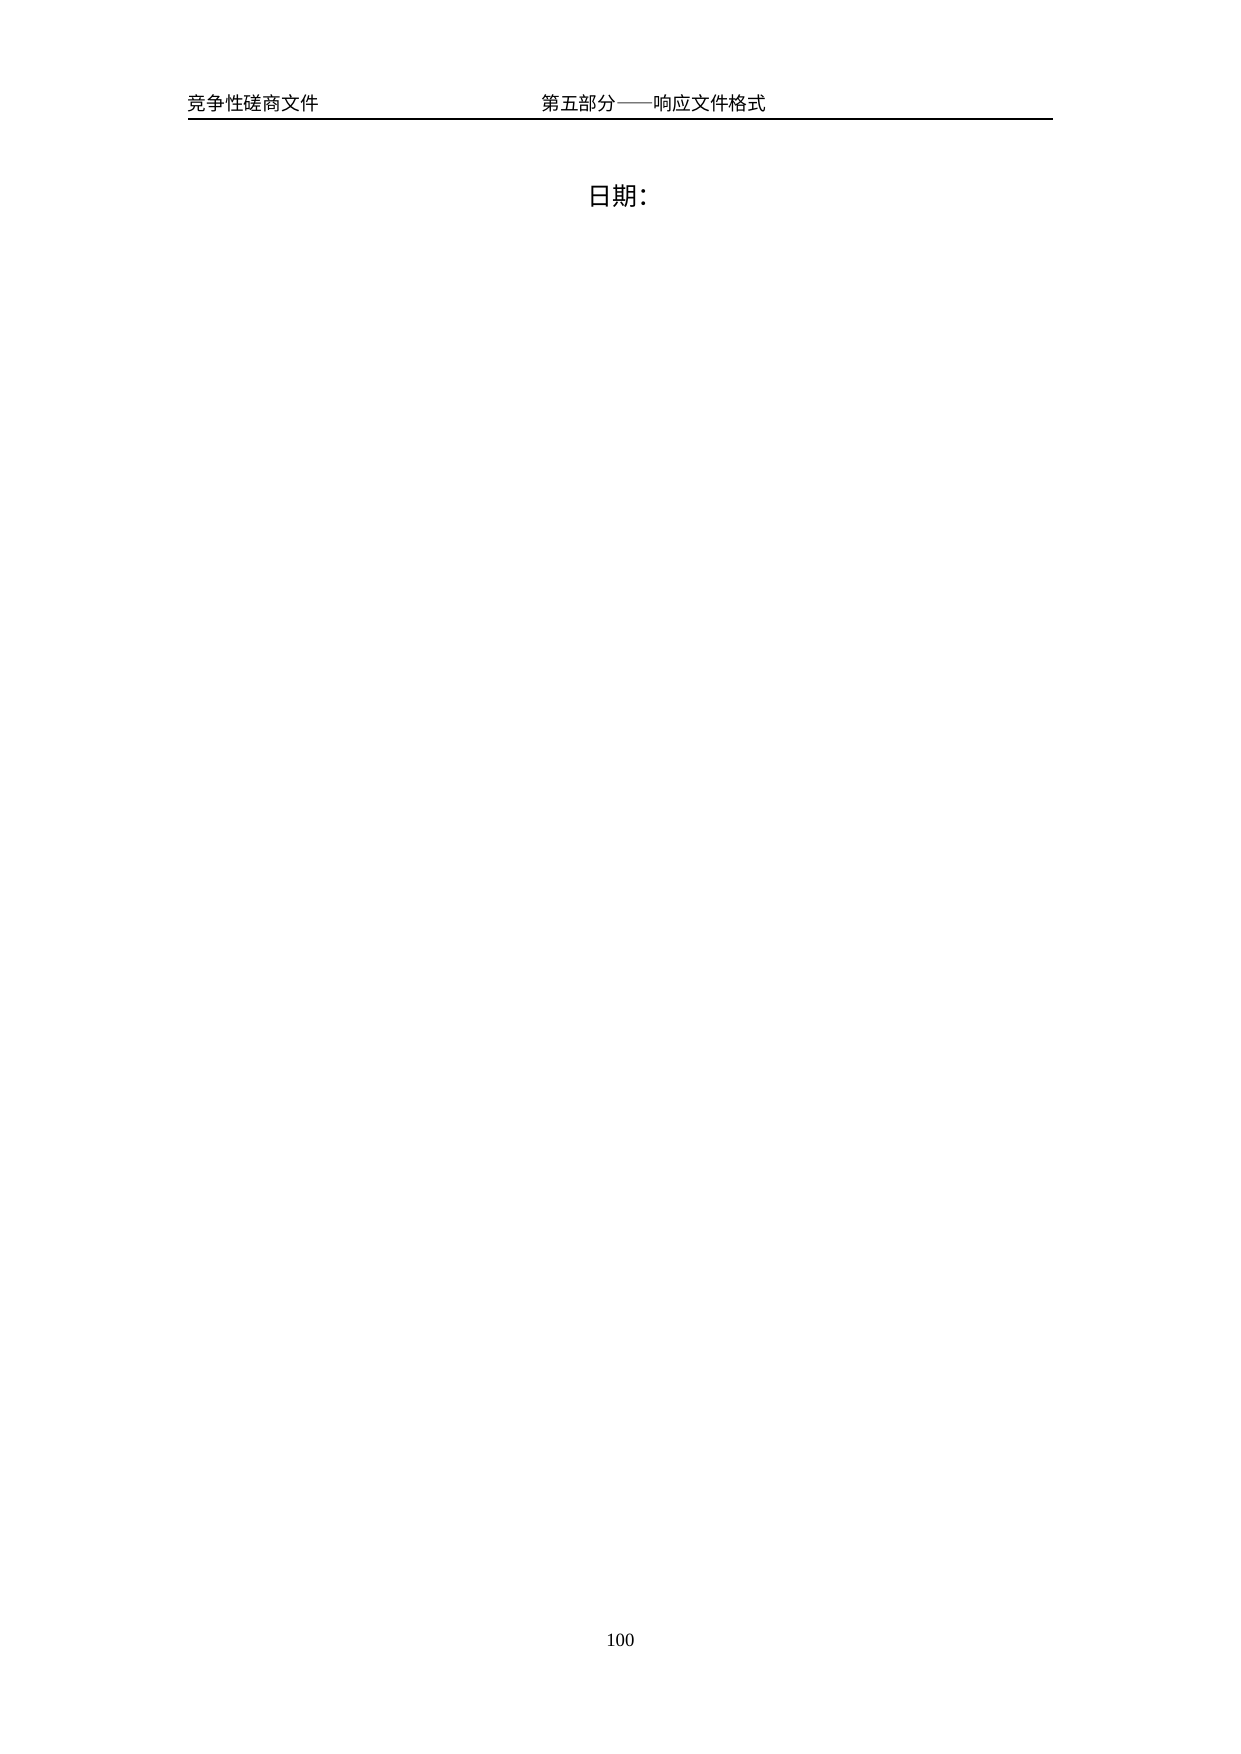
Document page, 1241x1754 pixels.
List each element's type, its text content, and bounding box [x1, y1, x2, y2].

text 日期： [587, 162, 1053, 227]
